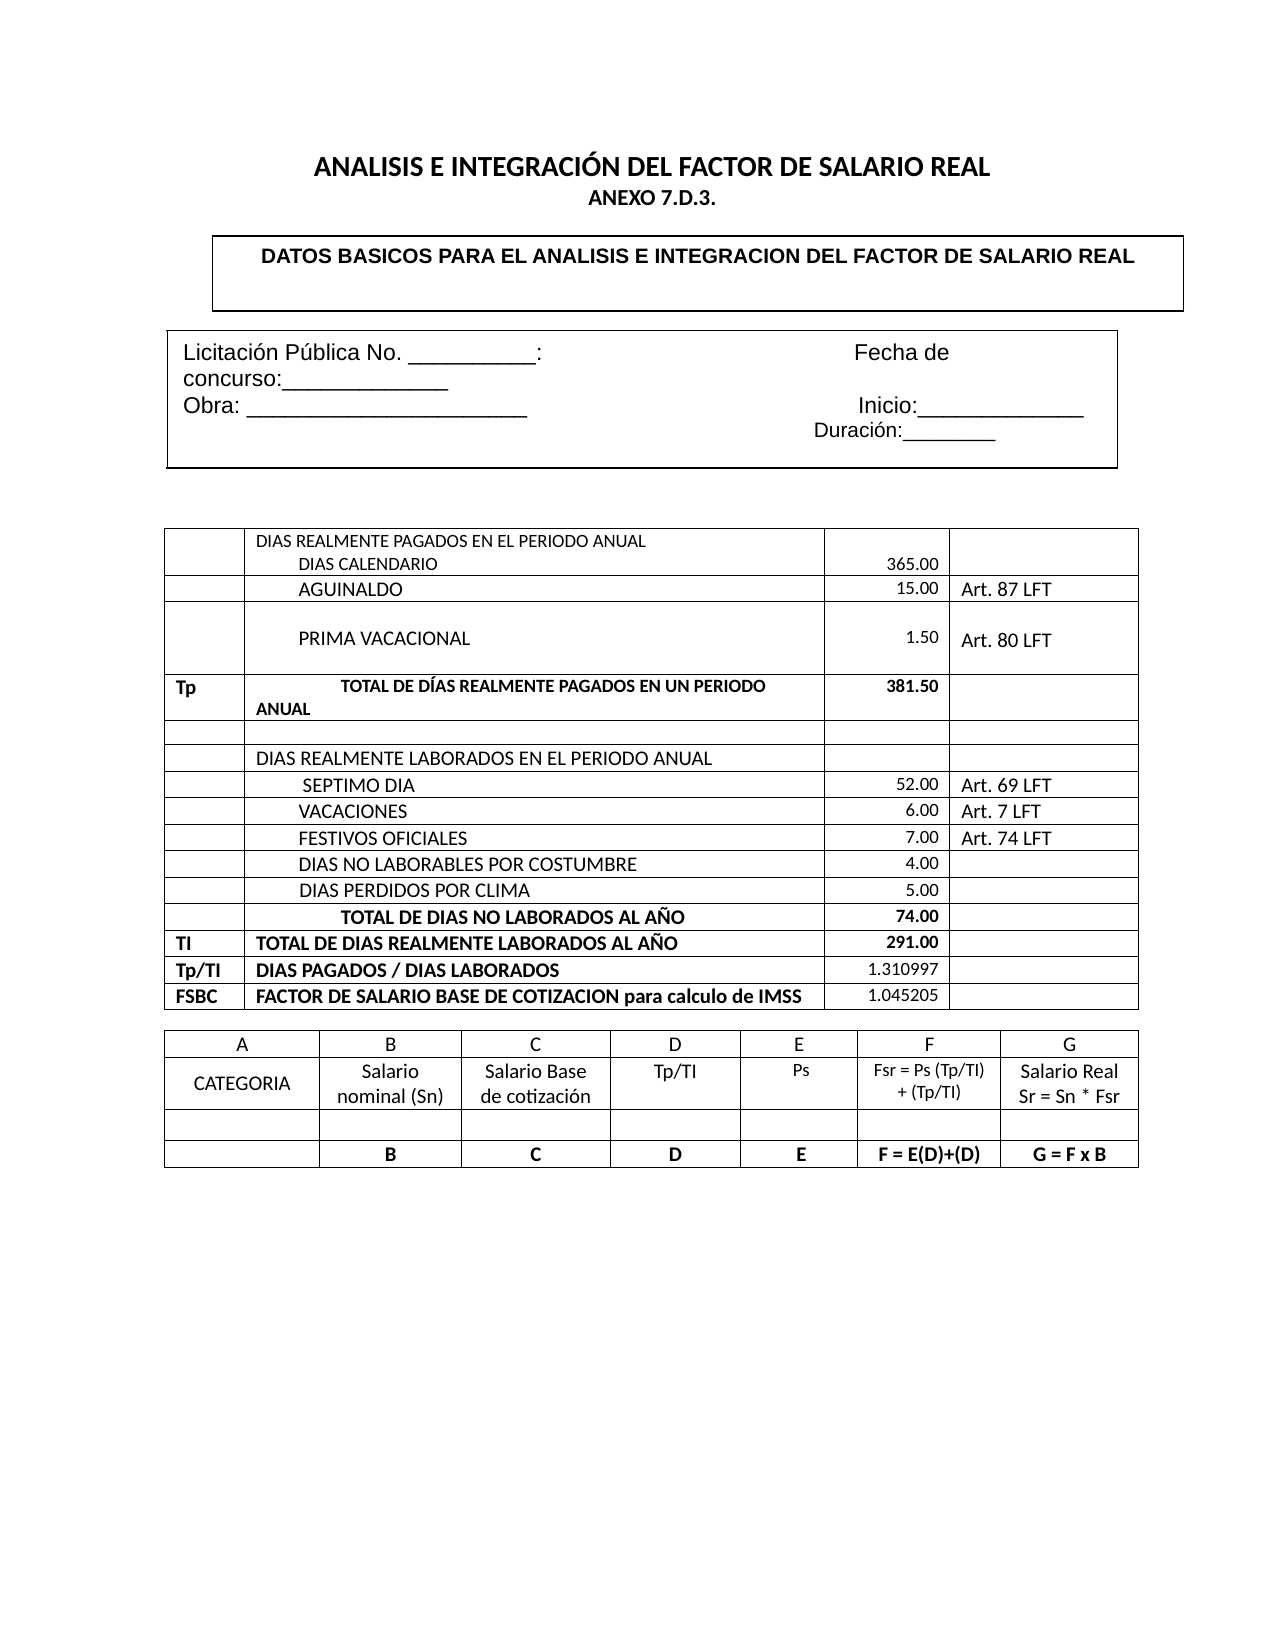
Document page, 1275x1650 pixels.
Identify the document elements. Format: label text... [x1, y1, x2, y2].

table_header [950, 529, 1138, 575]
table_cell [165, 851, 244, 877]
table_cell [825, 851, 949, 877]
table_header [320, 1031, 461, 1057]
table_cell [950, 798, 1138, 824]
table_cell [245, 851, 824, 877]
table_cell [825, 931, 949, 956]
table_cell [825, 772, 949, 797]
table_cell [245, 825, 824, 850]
text ANALISIS E INTEGRACIÓN DEL FACTOR DE SALARIO REAL [177, 148, 1127, 183]
text ANEXO 7.D.3. [177, 183, 1127, 211]
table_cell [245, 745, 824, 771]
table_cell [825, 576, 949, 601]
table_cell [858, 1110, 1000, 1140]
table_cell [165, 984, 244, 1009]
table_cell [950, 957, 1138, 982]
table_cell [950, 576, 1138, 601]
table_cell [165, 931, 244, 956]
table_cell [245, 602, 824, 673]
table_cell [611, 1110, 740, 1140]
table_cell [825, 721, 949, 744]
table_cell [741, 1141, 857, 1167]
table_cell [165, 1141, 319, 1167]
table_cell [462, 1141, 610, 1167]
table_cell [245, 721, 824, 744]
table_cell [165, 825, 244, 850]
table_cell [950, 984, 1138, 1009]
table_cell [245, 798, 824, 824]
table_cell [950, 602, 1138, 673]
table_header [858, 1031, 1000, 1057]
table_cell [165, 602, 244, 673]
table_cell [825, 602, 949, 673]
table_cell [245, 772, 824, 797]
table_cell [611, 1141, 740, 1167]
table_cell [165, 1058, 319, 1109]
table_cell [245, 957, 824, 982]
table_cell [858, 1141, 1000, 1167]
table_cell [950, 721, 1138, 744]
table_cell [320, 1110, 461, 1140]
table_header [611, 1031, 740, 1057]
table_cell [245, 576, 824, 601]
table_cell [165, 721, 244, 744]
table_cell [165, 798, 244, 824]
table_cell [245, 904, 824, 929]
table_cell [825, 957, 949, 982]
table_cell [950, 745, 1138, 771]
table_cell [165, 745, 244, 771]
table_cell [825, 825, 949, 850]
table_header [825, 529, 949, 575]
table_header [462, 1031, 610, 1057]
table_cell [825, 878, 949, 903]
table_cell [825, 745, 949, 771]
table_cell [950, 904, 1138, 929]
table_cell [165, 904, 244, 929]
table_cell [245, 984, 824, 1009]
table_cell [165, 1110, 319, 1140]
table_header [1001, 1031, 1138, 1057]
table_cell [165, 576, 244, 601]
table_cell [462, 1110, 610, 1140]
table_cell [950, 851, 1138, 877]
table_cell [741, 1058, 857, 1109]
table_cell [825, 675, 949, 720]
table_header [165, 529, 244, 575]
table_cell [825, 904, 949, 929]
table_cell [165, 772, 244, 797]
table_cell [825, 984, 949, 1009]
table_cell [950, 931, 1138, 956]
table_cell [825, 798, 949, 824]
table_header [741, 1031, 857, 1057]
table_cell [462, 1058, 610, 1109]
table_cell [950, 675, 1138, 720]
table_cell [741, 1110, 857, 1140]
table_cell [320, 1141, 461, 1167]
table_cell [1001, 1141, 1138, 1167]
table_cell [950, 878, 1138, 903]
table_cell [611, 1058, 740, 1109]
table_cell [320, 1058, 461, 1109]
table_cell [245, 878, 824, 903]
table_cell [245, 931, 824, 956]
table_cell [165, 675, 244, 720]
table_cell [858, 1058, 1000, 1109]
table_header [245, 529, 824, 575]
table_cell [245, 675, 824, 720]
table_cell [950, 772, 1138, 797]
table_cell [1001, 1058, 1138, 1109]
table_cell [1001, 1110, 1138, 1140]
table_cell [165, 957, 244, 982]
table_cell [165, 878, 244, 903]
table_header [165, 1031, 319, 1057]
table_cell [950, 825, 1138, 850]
